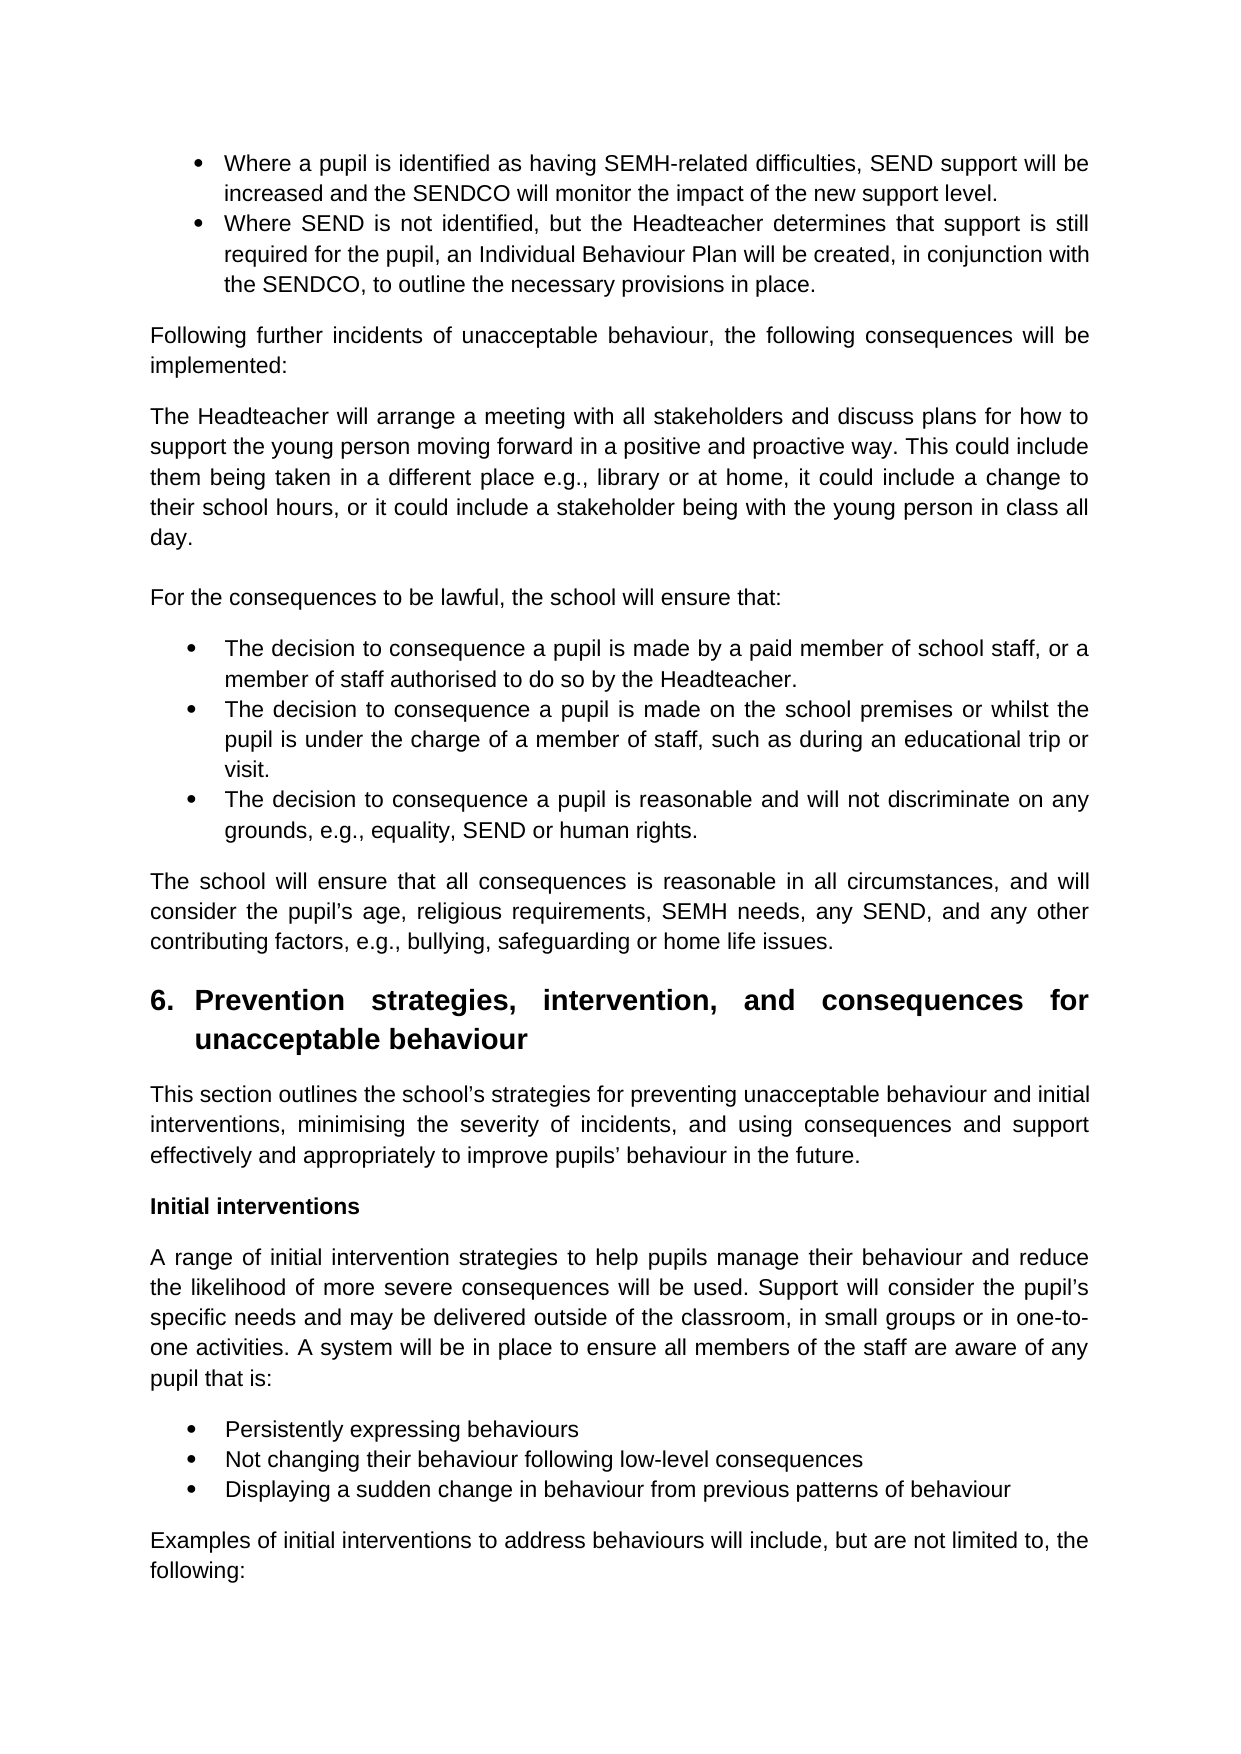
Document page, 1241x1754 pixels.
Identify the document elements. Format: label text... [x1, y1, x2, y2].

text The school will ensure that all consequences is reasonable in all circumstances, and will consider the pupil’s age, religious requirements, SEMH needs, any SEND, and any other contributing factors, e.g., bullying, safeguarding or home life issues. [150, 868, 1090, 954]
list Where SEND is not identified, but the Headteacher determines that support is still required for the pupil, an Individual Behaviour Plan will be created, in conjunction with the SENDCO, to outline the necessary provisions in place. [194, 210, 1090, 297]
list Persistently expressing behaviours [187, 1416, 1090, 1442]
text The Headteacher will arrange a meeting with all stakeholders and discuss plans for how to support the young person moving forward in a positive and proactive way. This could include them being taken in a different place e.g., library or at home, it could include a change to their school hours, or it could include a stakeholder being with the young person in class all day. [150, 403, 1090, 550]
text For the consequences to be lawful, the school will ensure that: [150, 584, 1090, 611]
text This section outlines the school’s strategies for preventing unacceptable behaviour and initial interventions, minimising the severity of incidents, and using consequences and support effectively and appropriately to improve pupils’ behaviour in the future. [150, 1081, 1090, 1168]
text Following further incidents of unacceptable behaviour, the following consequences will be implemented: [150, 322, 1090, 378]
text Initial interventions [150, 1193, 1090, 1219]
list Displaying a sudden change in behaviour from previous patterns of behaviour [187, 1476, 1090, 1502]
list Where a pupil is identified as having SEMH-related difficulties, SEND support will be increased and the SENDCO will monitor the impact of the new support level. [194, 150, 1090, 207]
text Examples of initial interventions to address behaviours will include, but are not limited to, the following: [150, 1527, 1090, 1584]
text A range of initial intervention strategies to help pupils manage their behaviour and reduce the likelihood of more severe consequences will be used. Support will consider the pupil’s specific needs and may be delivered outside of the classroom, in small groups or in one-to-one activities. A system will be in place to ensure all members of the staff are aware of any pupil that is: [150, 1244, 1090, 1391]
list Not changing their behaviour following low-level consequences [187, 1446, 1090, 1472]
subtitle Prevention strategies, intervention, and consequences for unacceptable behaviour [150, 983, 1090, 1055]
list The decision to consequence a pupil is reasonable and will not discriminate on any grounds, e.g., equality, SEND or human rights. [187, 786, 1090, 843]
list The decision to consequence a pupil is made on the school premises or whilst the pupil is under the charge of a member of staff, such as during an educational trip or visit. [187, 696, 1090, 783]
list The decision to consequence a pupil is made by a paid member of school staff, or a member of staff authorised to do so by the Headteacher. [187, 635, 1090, 692]
